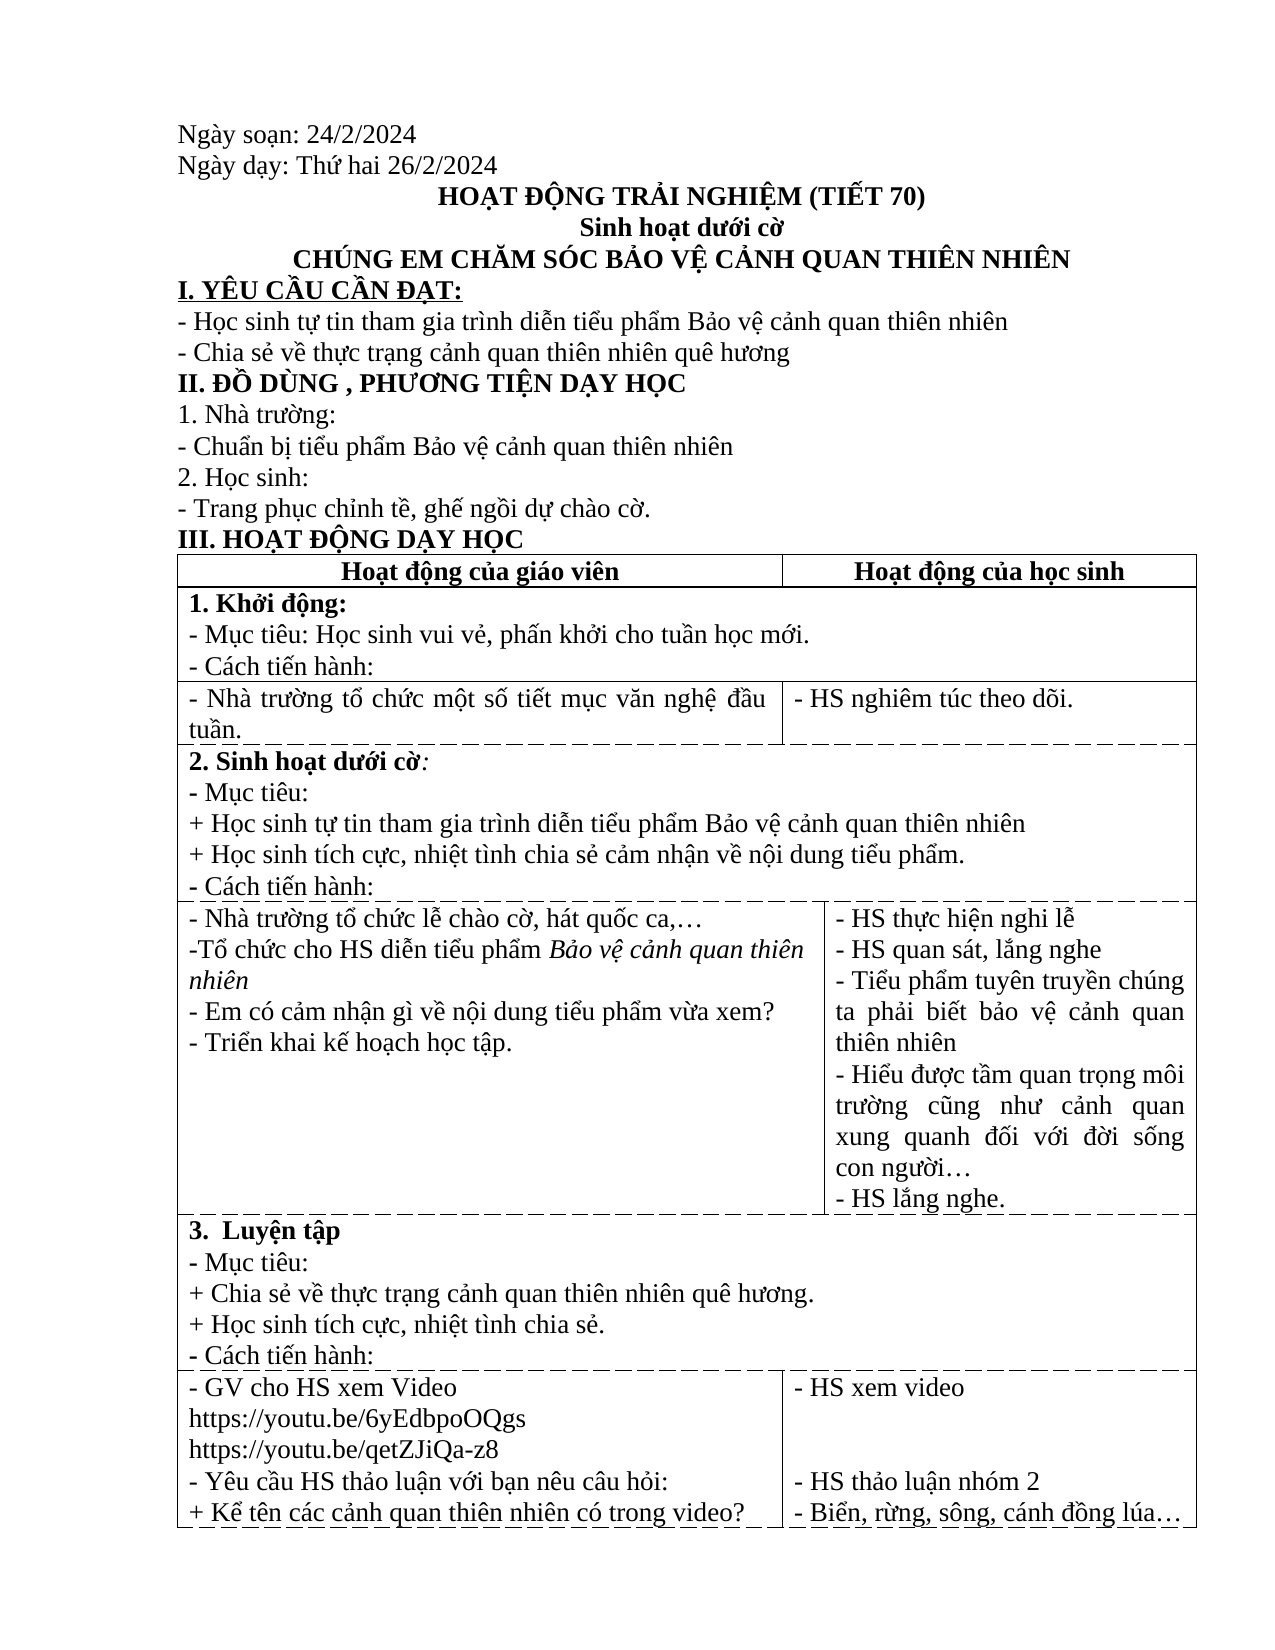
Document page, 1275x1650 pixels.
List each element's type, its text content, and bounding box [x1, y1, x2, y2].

text - Chia sẻ về thực trạng cảnh quan thiên nhiên quê hương [177, 336, 1186, 367]
text 1. Nhà trường: [177, 398, 1186, 429]
table_cell 3. Luyện tập - Mục tiêu: + Chia sẻ về thực trạng cảnh quan thiên nhiên quê hương. + Học sinh tích cực, nhiệt tình chia sẻ. - Cách tiến hành: [178, 1214, 1196, 1370]
text HOẠT ĐỘNG TRẢI NGHIỆM (TIẾT 70) [177, 180, 1186, 212]
table_cell - HS thực hiện nghi lễ - HS quan sát, lắng nghe - Tiểu phẩm tuyên truyền chúng ta phải biết bảo vệ cảnh quan thiên nhiên - Hiểu được tầm quan trọng môi trường cũng như cảnh quan xung quanh đối với đời sống con người… - HS lắng nghe. [825, 901, 1196, 1213]
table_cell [783, 1370, 1196, 1527]
table_cell 1. Khởi động: - Mục tiêu: Học sinh vui vẻ, phấn khởi cho tuần học mới. - Cách tiến hành: [178, 588, 1196, 681]
text - Học sinh tự tin tham gia trình diễn tiểu phẩm Bảo vệ cảnh quan thiên nhiên [177, 305, 1186, 336]
text Ngày soạn: 24/2/2024 [177, 118, 1186, 149]
text III. HOẠT ĐỘNG DẠY HỌC [177, 523, 1186, 554]
text II. ĐỒ DÙNG , PHƯƠNG TIỆN DẠY HỌC [177, 367, 1186, 398]
text 2. Học sinh: [177, 461, 1186, 492]
text I. YÊU CẦU CẦN ĐẠT: [177, 274, 1186, 305]
text Ngày dạy: Thứ hai 26/2/2024 [177, 149, 1186, 180]
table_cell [178, 1370, 782, 1527]
table_header Hoạt động của giáo viên [178, 555, 782, 586]
table_cell - HS nghiêm túc theo dõi. [783, 682, 1196, 744]
table_cell - Nhà trường tổ chức một số tiết mục văn nghệ đầu tuần. [178, 682, 782, 744]
table_header Hoạt động của học sinh [783, 555, 1196, 586]
text - Chuẩn bị tiểu phẩm Bảo vệ cảnh quan thiên nhiên [177, 429, 1186, 461]
table_cell 2. Sinh hoạt dưới cờ: - Mục tiêu: + Học sinh tự tin tham gia trình diễn tiểu phẩm Bảo vệ cảnh quan thiên nhiên + Học sinh tích cực, nhiệt tình chia sẻ cảm nhận về nội dung tiểu phẩm. - Cách tiến hành: [178, 744, 1196, 901]
text Sinh hoạt dưới cờ [177, 212, 1186, 243]
text - Trang phục chỉnh tề, ghế ngồi dự chào cờ. [177, 492, 1186, 523]
table_cell - Nhà trường tổ chức lễ chào cờ, hát quốc ca,… -Tổ chức cho HS diễn tiểu phẩm Bảo vệ cảnh quan thiên nhiên - Em có cảm nhận gì về nội dung tiểu phẩm vừa xem? - Triển khai kế hoạch học tập. [178, 901, 824, 1213]
text CHÚNG EM CHĂM SÓC BẢO VỆ CẢNH QUAN THIÊN NHIÊN [177, 243, 1186, 274]
